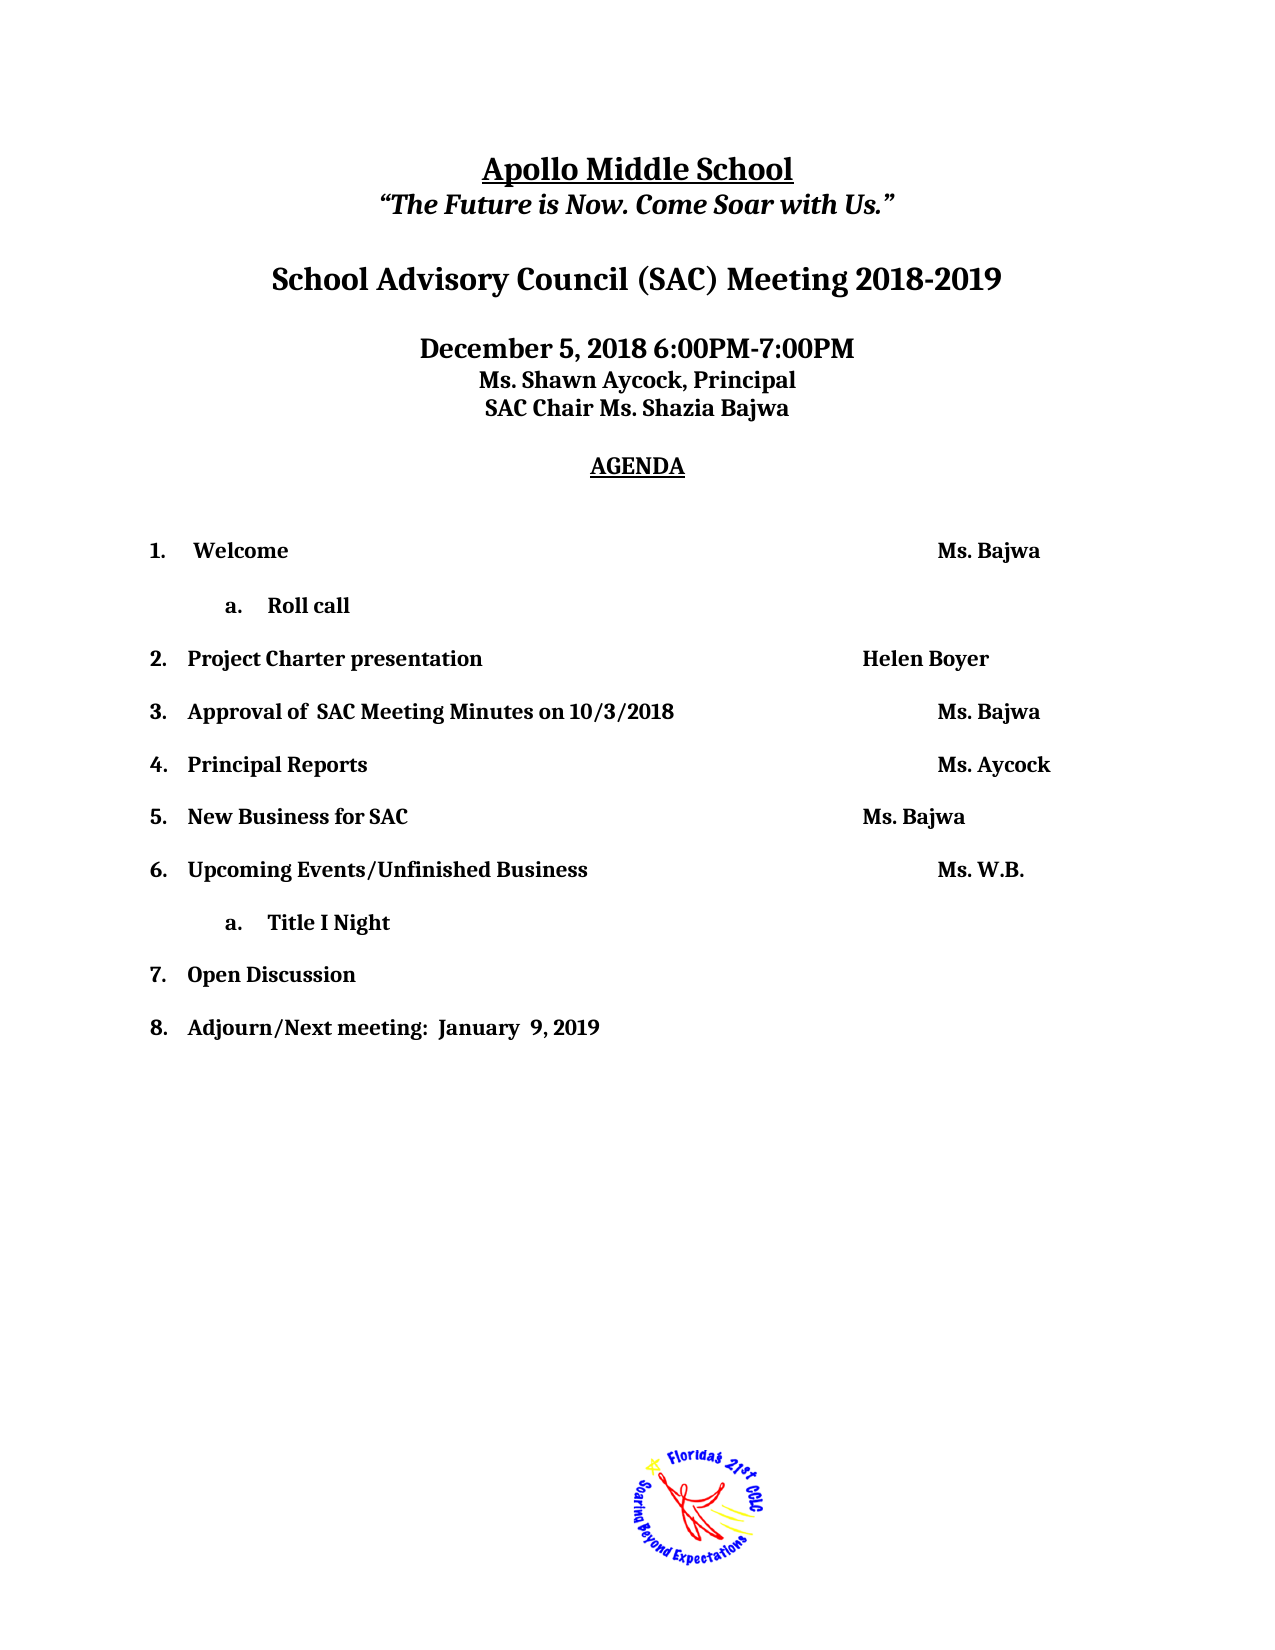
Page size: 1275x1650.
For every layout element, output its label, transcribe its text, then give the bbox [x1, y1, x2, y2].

text Ms. Shawn Aycock, Principal [112, 366, 1162, 394]
list New Business for SAC Ms. Bajwa [150, 804, 1162, 830]
list Title I Night [225, 909, 1162, 936]
text “The Future is Now. Come Soar with Us.” [112, 188, 1162, 222]
list Open Discussion [150, 962, 1162, 988]
text AGENDA [112, 452, 1162, 481]
picture [633, 1450, 767, 1575]
list Roll call [225, 593, 1162, 619]
list Adjourn/Next meeting: January 9, 2019 [150, 1015, 1162, 1041]
text SAC Chair Ms. Shazia Bajwa [112, 394, 1162, 423]
text School Advisory Council (SAC) Meeting 2018-2019 [112, 260, 1162, 298]
text Apollo Middle School [112, 150, 1162, 188]
list Principal Reports Ms. Aycock [150, 751, 1162, 778]
list Upcoming Events/Unfinished Business Ms. W.B. [150, 857, 1162, 883]
list Project Charter presentation Helen Boyer [150, 646, 1162, 672]
text December 5, 2018 6:00PM-7:00PM [112, 332, 1162, 366]
list Approval of SAC Meeting Minutes on 10/3/2018 Ms. Bajwa [150, 699, 1162, 725]
list Welcome Ms. Bajwa [150, 538, 1162, 564]
